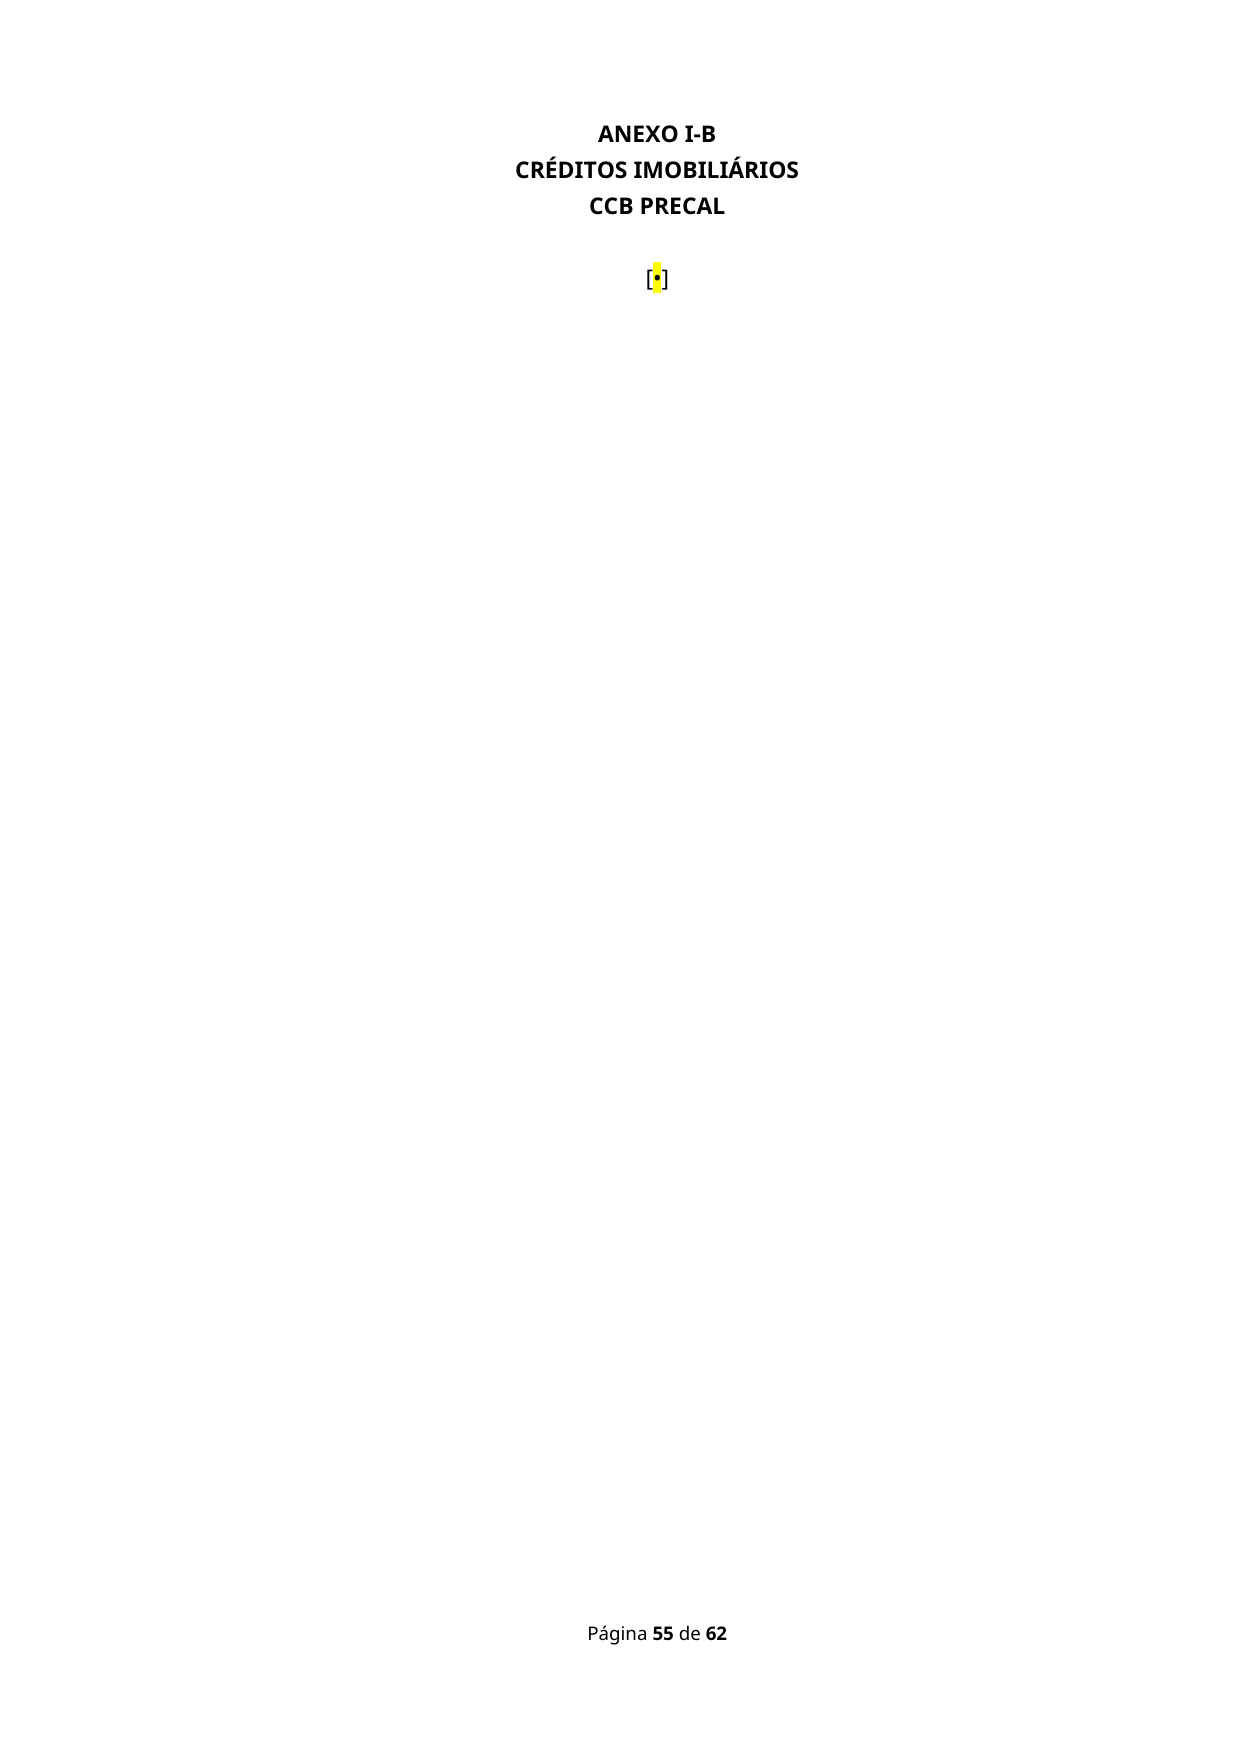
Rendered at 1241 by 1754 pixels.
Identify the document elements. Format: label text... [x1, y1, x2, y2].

text CRÉDITOS IMOBILIÁRIOS [118, 154, 1196, 185]
subtitle ANEXO I-B [118, 118, 1196, 149]
text CCB PRECAL [118, 190, 1196, 221]
text [•] [661, 262, 1196, 293]
text [•] [118, 262, 653, 293]
